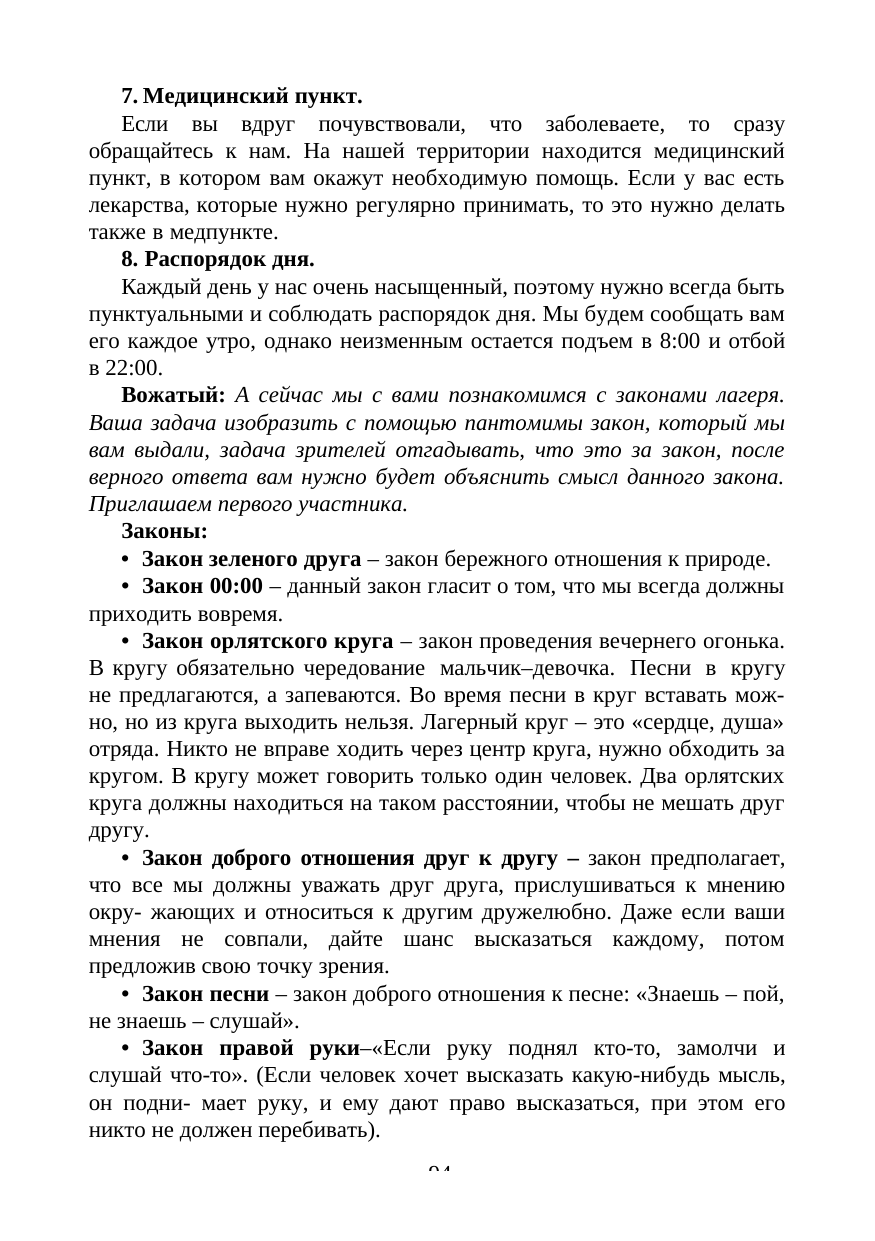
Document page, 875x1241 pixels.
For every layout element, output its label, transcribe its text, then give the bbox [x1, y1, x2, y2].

list Закон орлятского круга – закон проведения вечернего огонька. В кругу обязательно чередование мальчик–девочка. Песни в кругу не предлагаются, а запеваются. Во время песни в круг вставать мож- но, но из круга выходить нельзя. Лагерный круг – это «сердце, душа» отряда. Никто не вправе ходить через центр круга, нужно обходить за кругом. В кругу может говорить только один человек. Два орлятских круга должны находиться на таком расстоянии, чтобы не мешать друг другу. [88, 627, 786, 843]
list Закон правой руки–«Если руку поднял кто-то, замолчи и слушай что-то». (Если человек хочет высказать какую-нибудь мысль, он подни- мает руку, и ему дают право высказаться, при этом его никто не должен перебивать). [88, 1034, 786, 1142]
list Закон песни – закон доброго отношения к песне: «Знаешь – пой, не знаешь – слушай». [88, 980, 786, 1034]
list Закон 00:00 – данный закон гласит о том, что мы всегда должны приходить вовремя. [88, 572, 786, 626]
text Каждый день у нас очень насыщенный, поэтому нужно всегда быть пунктуальными и соблюдать распорядок дня. Мы будем сообщать вам его каждое утро, однако неизменным остается подъем в 8:00 и отбой в 22:00. [88, 273, 786, 381]
subtitle Медицинский пункт. [121, 82, 805, 108]
list Закон зеленого друга – закон бережного отношения к природе. [121, 545, 805, 571]
subtitle Распорядок дня. [121, 245, 805, 272]
subtitle Законы: [121, 517, 805, 544]
text Вожатый: А сейчас мы с вами познакомимся с законами лагеря. Ваша задача изобразить с помощью пантомимы закон, который мы вам выдали, задача зрителей отгадывать, что это за закон, после верного ответа вам нужно будет объяснить смысл данного закона. Приглашаем первого участника. [88, 382, 786, 516]
list Закон доброго отношения друг к другу – закон предполагает, что все мы должны уважать друг друга, прислушиваться к мнению окру- жающих и относиться к другим дружелюбно. Даже если ваши мнения не совпали, дайте шанс высказаться каждому, потом предложив свою точку зрения. [88, 844, 786, 979]
text Если вы вдруг почувствовали, что заболеваете, то сразу обращайтесь к нам. На нашей территории находится медицинский пункт, в котором вам окажут необходимую помощь. Если у вас есть лекарства, которые нужно регулярно принимать, то это нужно делать также в медпункте. [88, 109, 786, 244]
